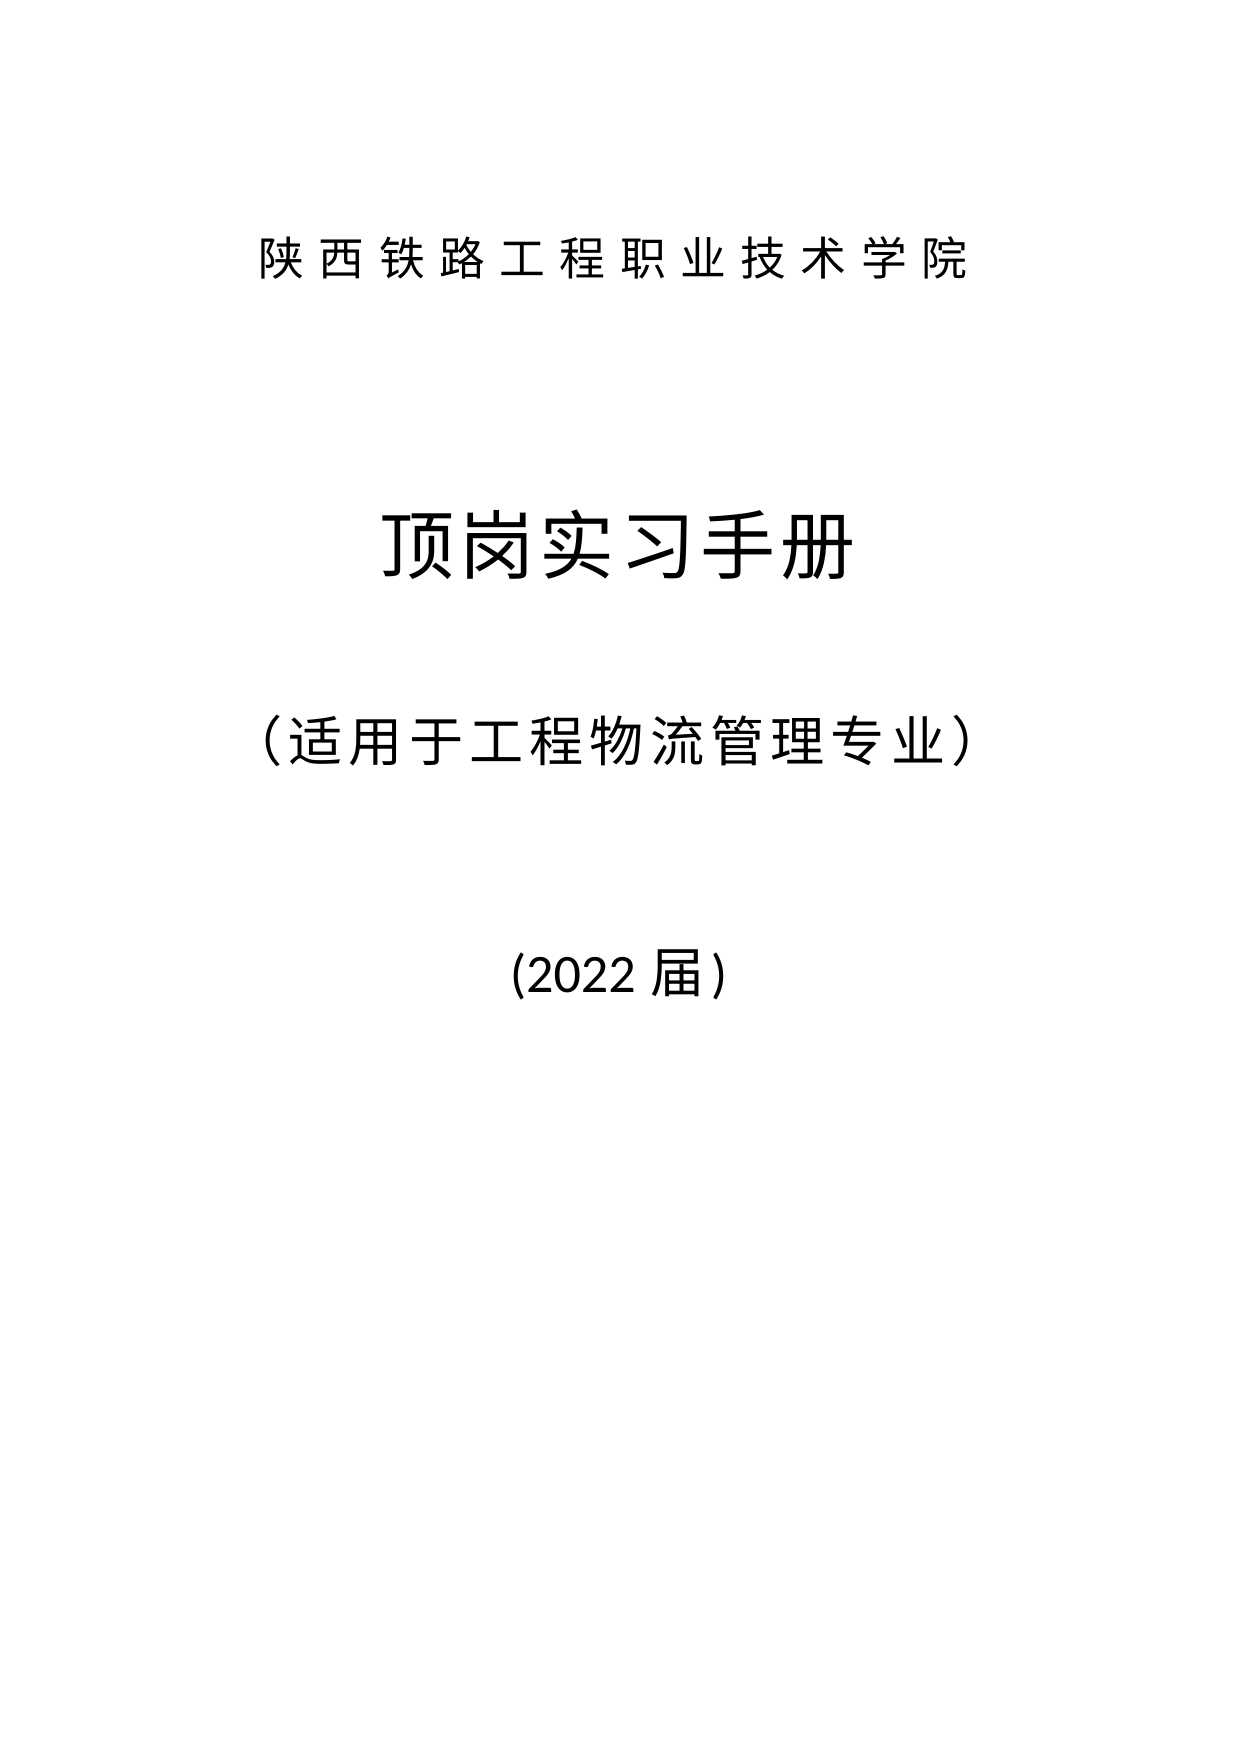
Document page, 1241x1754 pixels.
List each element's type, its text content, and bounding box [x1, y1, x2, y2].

text 顶岗实习手册 [158, 481, 1082, 602]
text （适用于工程物流管理专业） [158, 693, 1082, 784]
text (2022届) [158, 923, 1082, 1014]
text 陕西铁路工程职业技术学院 [158, 210, 1082, 301]
